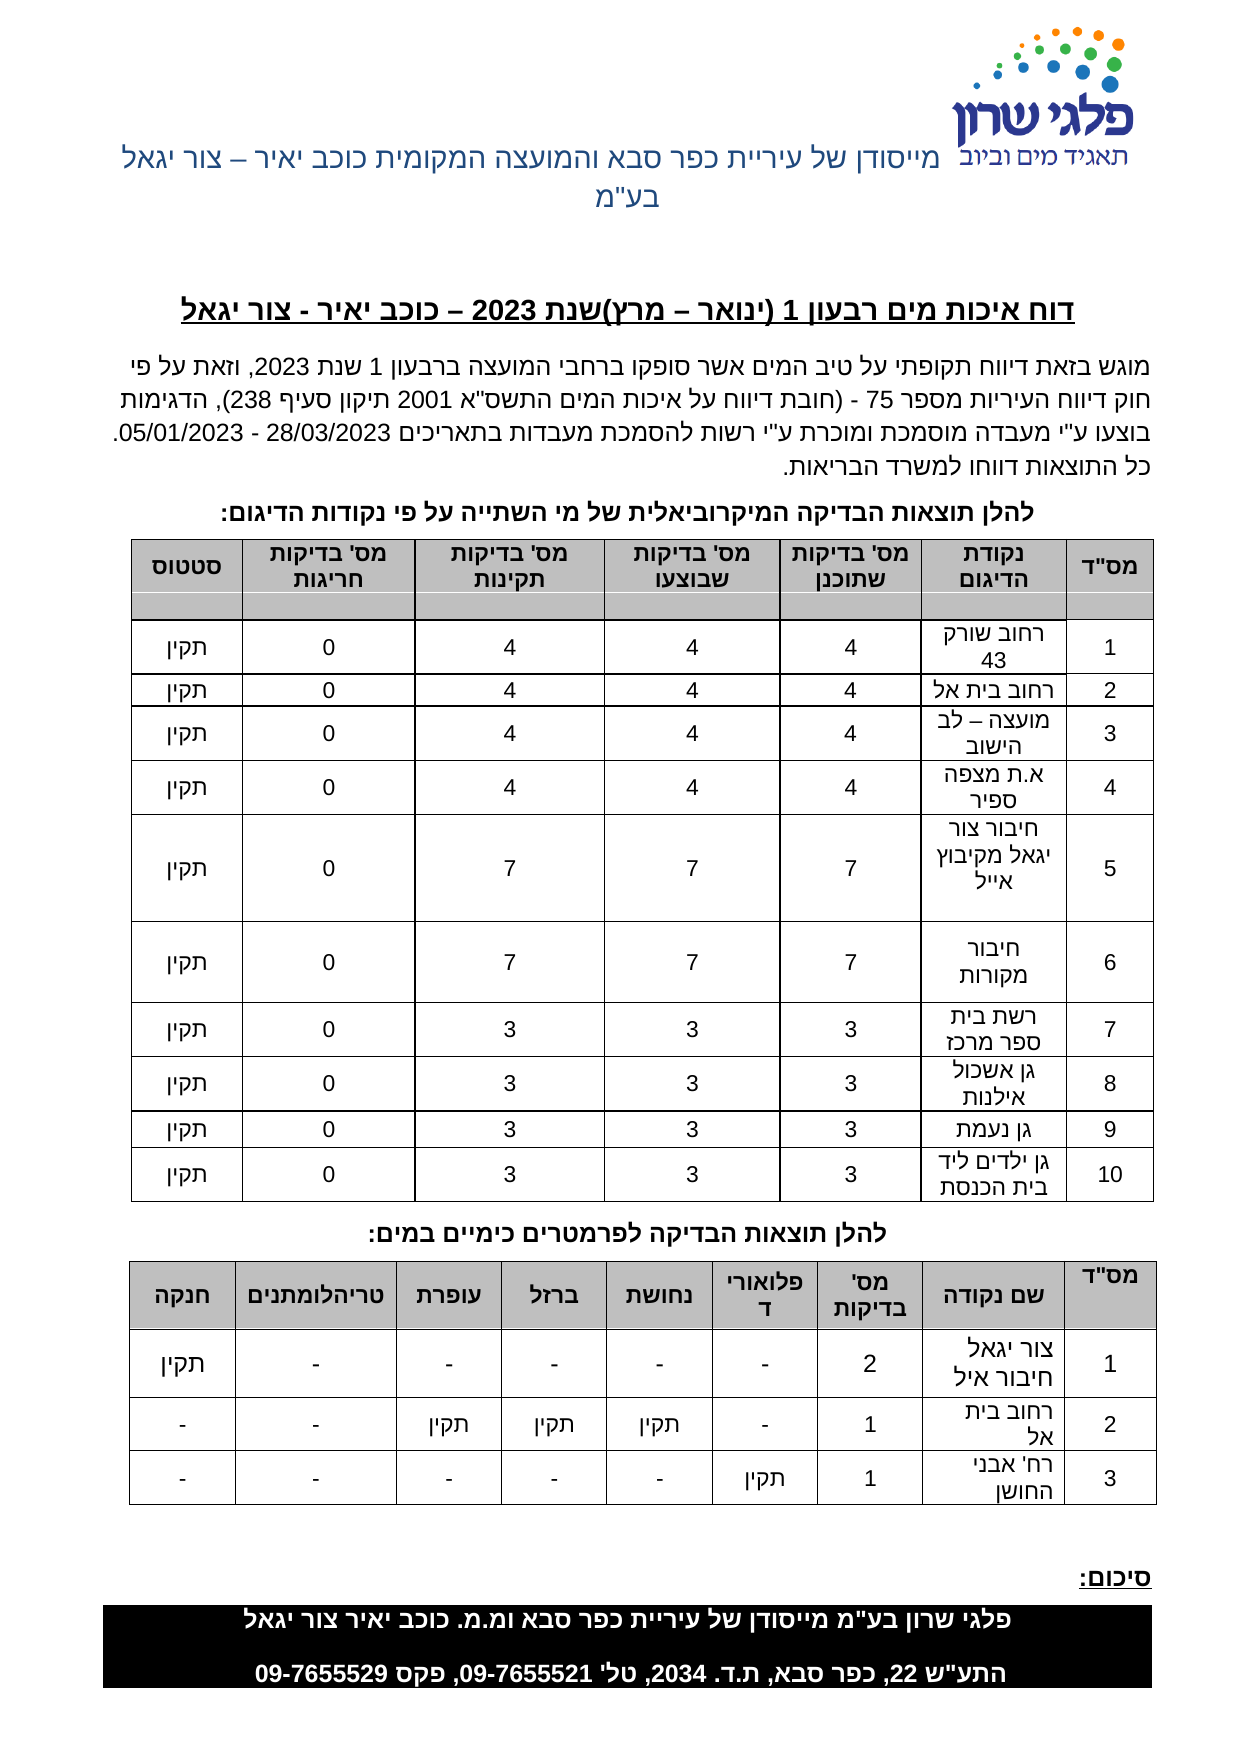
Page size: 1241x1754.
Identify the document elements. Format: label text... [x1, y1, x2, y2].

table_header ברזל [502, 1262, 606, 1328]
table_header מס' בדיקות חריגות [243, 540, 414, 592]
table_header מס' בדיקות [818, 1262, 922, 1328]
table_cell 0 [243, 761, 414, 814]
table_cell תקין [132, 761, 242, 814]
table_cell - [236, 1451, 396, 1504]
table_cell 3 [781, 1112, 920, 1146]
table_cell - [502, 1451, 606, 1504]
table_cell תקין [132, 621, 242, 673]
table_cell מועצה – לב הישוב [922, 707, 1066, 759]
table_cell רח' אבני החושן [923, 1451, 1064, 1504]
table_cell - [236, 1330, 396, 1397]
table_cell תקין [132, 815, 242, 921]
subtitle להלן תוצאות הבדיקה לפרמטרים כימיים במים: [103, 1215, 1152, 1248]
table_header נקודת הדיגום [922, 540, 1066, 592]
table_cell רחוב בית אל [922, 675, 1066, 705]
table_cell 4 [416, 621, 604, 673]
table_cell 1 [1065, 1330, 1156, 1397]
subtitle דוח איכות מים רבעון 1 (ינואר – מרץ)שנת 2023 – כוכב יאיר - צור יגאל [103, 293, 1152, 326]
table_cell 3 [605, 1003, 779, 1056]
table_cell צור יגאל חיבור איל [923, 1330, 1064, 1397]
table_header מס' בדיקות שתוכנן [781, 540, 921, 592]
table_cell - [130, 1451, 235, 1504]
table_cell 1 [818, 1451, 922, 1504]
table_cell 0 [243, 1112, 414, 1146]
table_cell 4 [605, 707, 779, 759]
table_cell תקין [132, 1003, 242, 1056]
table_cell 3 [1065, 1451, 1156, 1504]
table_cell גן ילדים ליד בית הכנסת [922, 1148, 1066, 1201]
table_cell תקין [130, 1330, 235, 1397]
table_cell 4 [605, 761, 779, 814]
table_cell 3 [416, 1003, 604, 1056]
picture [950, 23, 1134, 169]
table_cell - [130, 1398, 235, 1450]
table_cell תקין [502, 1398, 606, 1450]
table_cell 4 [416, 675, 604, 705]
table_cell - [236, 1398, 396, 1450]
table_cell [605, 593, 779, 619]
table_cell 0 [243, 815, 414, 921]
table_cell - [502, 1330, 606, 1397]
table_cell 10 [1067, 1148, 1153, 1201]
table_cell תקין [132, 1148, 242, 1201]
table_cell 6 [1067, 922, 1153, 1001]
table_cell 7 [605, 815, 779, 921]
table_cell [781, 593, 921, 619]
table_header מס"ד [1067, 540, 1153, 592]
table_cell 0 [243, 1148, 414, 1201]
table_cell 3 [416, 1057, 604, 1110]
table_cell - [397, 1330, 501, 1397]
table_header טריהלומתנים [236, 1262, 396, 1328]
table_cell 3 [781, 1003, 920, 1056]
table_cell 0 [243, 707, 414, 759]
table_cell - [713, 1330, 817, 1397]
table_cell 3 [605, 1057, 779, 1110]
table_cell 5 [1067, 815, 1153, 921]
table_cell [922, 593, 1066, 619]
subtitle להלן תוצאות הבדיקה המיקרוביאלית של מי השתייה על פי נקודות הדיגום: [103, 493, 1152, 526]
table_cell תקין [607, 1398, 712, 1450]
table_cell - [713, 1398, 817, 1450]
table_cell תקין [132, 707, 242, 759]
table_header עופרת [397, 1262, 501, 1328]
table_cell גן נעמת [922, 1112, 1066, 1146]
table_cell 1 [1067, 620, 1153, 673]
table_cell - [607, 1330, 712, 1397]
table_cell 4 [416, 707, 604, 759]
table_cell גן אשכול אילנות [922, 1057, 1066, 1110]
table_cell 3 [416, 1112, 604, 1146]
table_cell א.ת מצפה ספיר [922, 761, 1066, 814]
table_cell [132, 593, 242, 619]
table_cell 4 [781, 621, 920, 673]
text סיכום: [103, 1563, 1152, 1592]
table_header פלואוריד [713, 1262, 817, 1328]
table_cell רחוב בית אל [923, 1398, 1064, 1450]
table_cell 7 [781, 815, 920, 921]
table_header סטטוס [132, 540, 242, 592]
table_cell חיבור צור יגאל מקיבוץ אייל [922, 815, 1066, 921]
table_cell 3 [416, 1148, 604, 1201]
table_cell 4 [605, 675, 779, 705]
table_cell 0 [243, 621, 414, 673]
text מוגש בזאת דיווח תקופתי על טיב המים אשר סופקו ברחבי המועצה ברבעון 1 שנת 2023, וזאת על פי חוק דיווח העיריות מספר 75 - (חובת דיווח על איכות המים התשס"א 2001 תיקון סעיף 238), הדגימות בוצעו ע"י מעבדה מוסמכת ומוכרת ע"י רשות להסמכת מעבדות בתאריכים 28/03/2023 - 05/01/2023. כל התוצאות דווחו למשרד הבריאות. [103, 347, 1152, 480]
table_cell 7 [416, 922, 604, 1001]
table_cell 4 [781, 761, 920, 814]
table_cell 1 [818, 1398, 922, 1450]
table_cell 4 [781, 675, 920, 705]
table_header חנקה [130, 1262, 235, 1328]
table_cell 7 [781, 922, 920, 1001]
table_header מס"ד [1065, 1262, 1156, 1328]
table_cell [1067, 593, 1153, 619]
table_cell 4 [1067, 761, 1153, 814]
table_header מס' בדיקות תקינות [416, 540, 604, 592]
table_cell 7 [1067, 1003, 1153, 1056]
table_cell 4 [781, 707, 920, 759]
table_cell - [607, 1451, 712, 1504]
table_cell 4 [605, 621, 779, 673]
table_cell 3 [605, 1112, 779, 1146]
table_cell תקין [397, 1398, 501, 1450]
table_cell 0 [243, 675, 414, 705]
table_cell תקין [132, 922, 242, 1001]
table_cell 3 [781, 1057, 920, 1110]
table_cell 3 [605, 1148, 779, 1201]
table_cell חיבור מקורות [922, 922, 1066, 1001]
table_cell תקין [132, 675, 242, 705]
table_cell 3 [1067, 707, 1153, 759]
table_cell תקין [132, 1057, 242, 1110]
table_cell 8 [1067, 1057, 1153, 1110]
table_cell 7 [605, 922, 779, 1001]
table_header מס' בדיקות שבוצעו [605, 540, 779, 592]
table_cell - [397, 1451, 501, 1504]
table_cell [416, 593, 604, 619]
table_cell [243, 593, 414, 619]
table_header שם נקודה [923, 1262, 1064, 1328]
table_cell תקין [713, 1451, 817, 1504]
table_cell תקין [132, 1112, 242, 1146]
table_cell 2 [1065, 1398, 1156, 1450]
table_cell 0 [243, 922, 414, 1001]
table_cell 3 [781, 1148, 920, 1201]
table_cell 9 [1067, 1112, 1153, 1146]
table_cell רשת בית ספר מרכז [922, 1003, 1066, 1056]
table_cell 2 [818, 1330, 922, 1397]
table_cell 7 [416, 815, 604, 921]
table_cell רחוב שורק 43 [922, 621, 1066, 673]
table_cell 0 [243, 1003, 414, 1056]
table_cell 2 [1067, 674, 1153, 705]
table_cell 4 [416, 761, 604, 814]
table_header נחושת [607, 1262, 712, 1328]
table_cell 0 [243, 1057, 414, 1110]
